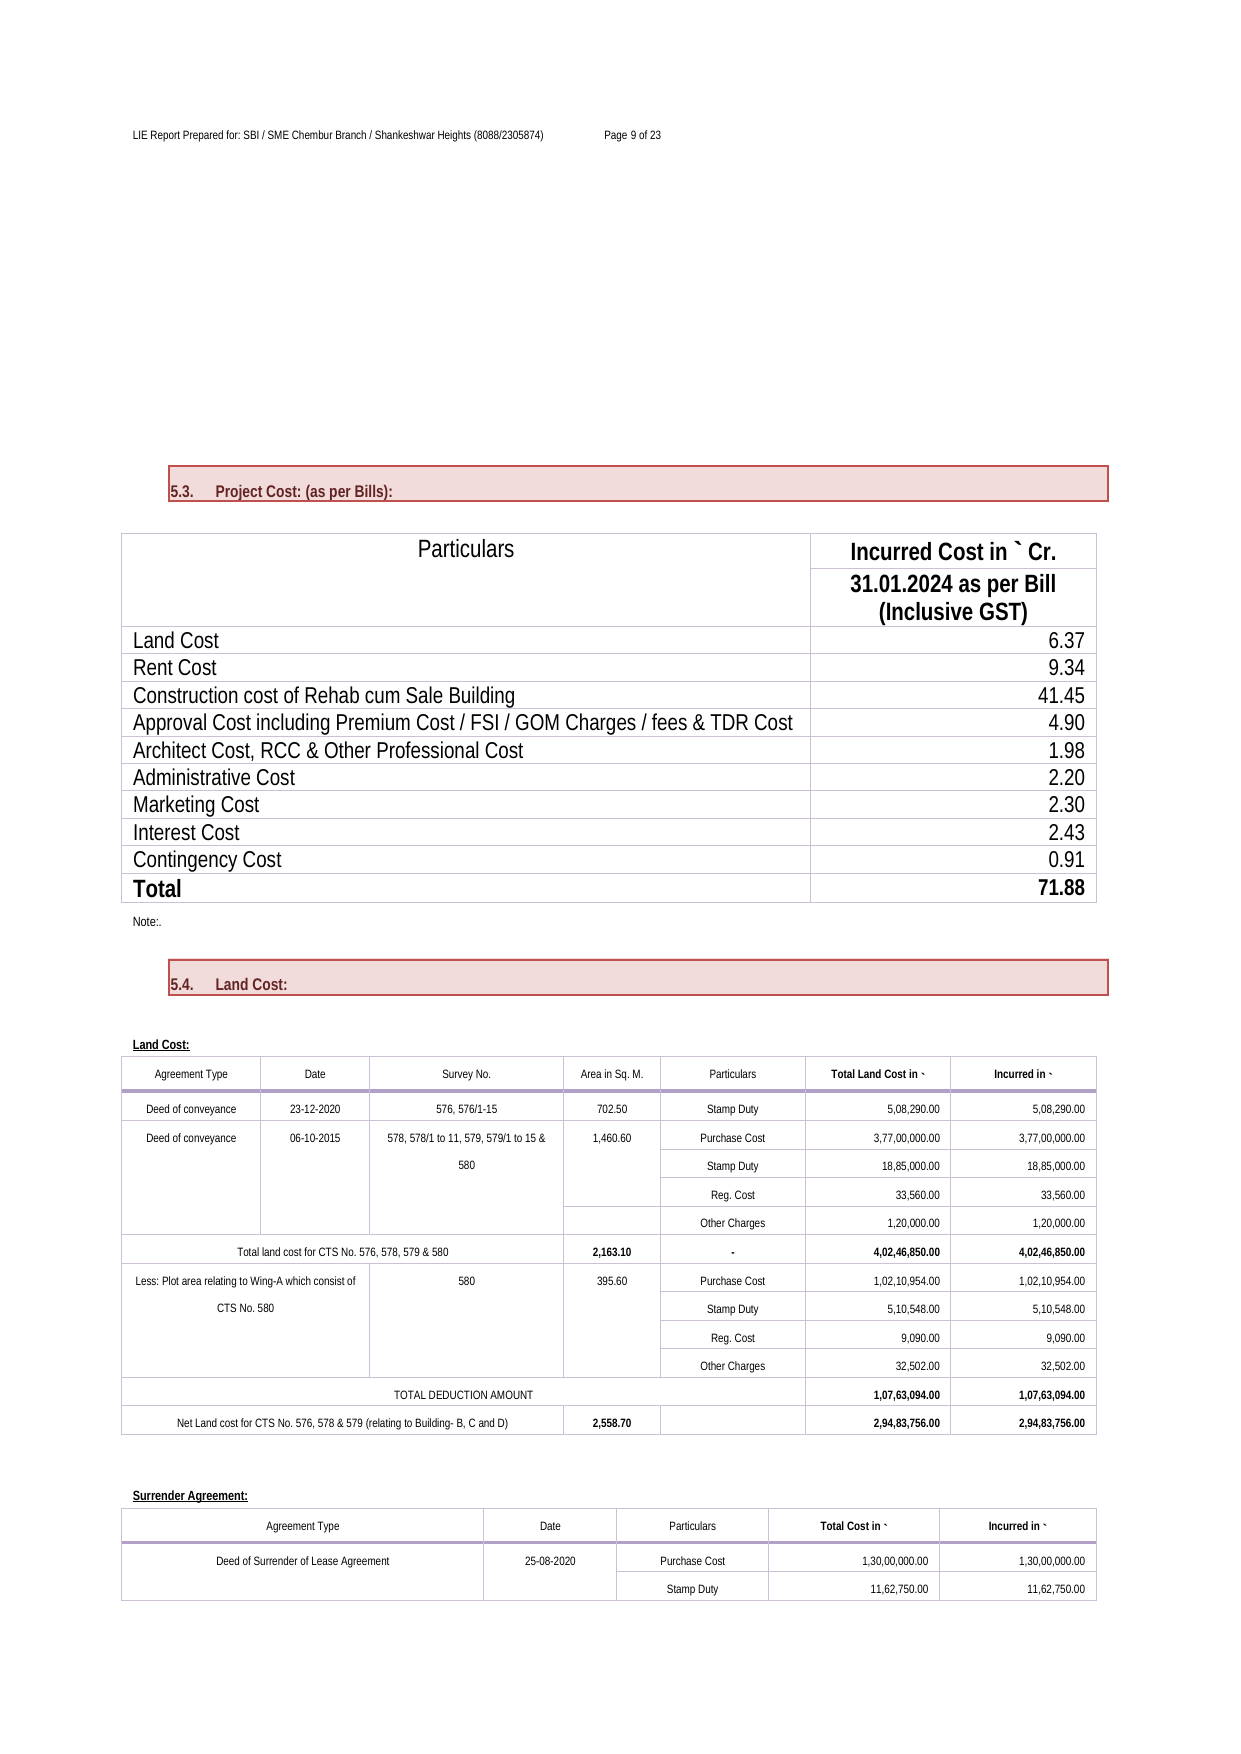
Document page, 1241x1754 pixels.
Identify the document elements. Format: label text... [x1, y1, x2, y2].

table_cell 1.98 [811, 737, 1096, 763]
table_cell 3,77,00,000.00 [806, 1121, 950, 1148]
table_cell Deed of Surrender of Lease Agreement [122, 1544, 483, 1600]
table_cell 71.88 [811, 874, 1096, 902]
table_cell 578, 578/1 to 11, 579, 579/1 to 15 & 580 [370, 1121, 563, 1234]
table_cell Purchase Cost [661, 1264, 805, 1291]
table_cell Less: Plot area relating to Wing-A which consist of CTS No. 580 [122, 1264, 369, 1377]
table_header Agreement Type [122, 1509, 483, 1541]
subtitle Land Cost: [170, 961, 1107, 994]
table_cell 9,090.00 [951, 1321, 1096, 1348]
table_cell Stamp Duty [661, 1093, 805, 1120]
table_cell Purchase Cost [617, 1544, 768, 1571]
table_cell Interest Cost [122, 819, 810, 845]
table_cell 18,85,000.00 [806, 1150, 950, 1177]
table_cell 2.43 [811, 819, 1096, 845]
table_cell 11,62,750.00 [769, 1572, 939, 1600]
table_cell 1,20,000.00 [951, 1207, 1096, 1234]
table_cell Rent Cost [122, 654, 810, 681]
table_cell Purchase Cost [661, 1121, 805, 1148]
table_cell Total land cost for CTS No. 576, 578, 579 & 580 [122, 1235, 563, 1263]
table_cell 1,07,63,094.00 [951, 1378, 1096, 1405]
table_cell 5,08,290.00 [806, 1093, 950, 1120]
table_cell 5,08,290.00 [951, 1093, 1096, 1120]
table_header Incurred in ` [940, 1509, 1096, 1541]
table_cell 6.37 [811, 627, 1096, 653]
table_cell 1,460.60 [564, 1121, 660, 1206]
table_cell 33,560.00 [951, 1178, 1096, 1206]
table_header Survey No. [370, 1057, 563, 1089]
table_cell 41.45 [811, 682, 1096, 708]
table_cell Stamp Duty [661, 1150, 805, 1177]
table_cell 4,02,46,850.00 [951, 1235, 1096, 1263]
table_cell 1,02,10,954.00 [951, 1264, 1096, 1291]
table_cell Approval Cost including Premium Cost / FSI / GOM Charges / fees & TDR Cost [122, 709, 810, 736]
table_cell Stamp Duty [617, 1572, 768, 1600]
table_cell 23-12-2020 [261, 1093, 369, 1120]
table_cell 702.50 [564, 1093, 660, 1120]
table_cell 11,62,750.00 [940, 1572, 1096, 1600]
table_header Incurred in ` [951, 1057, 1096, 1089]
table_cell Total [122, 874, 810, 902]
table_header Agreement Type [122, 1057, 260, 1089]
table_cell Architect Cost, RCC & Other Professional Cost [122, 737, 810, 763]
table_cell 06-10-2015 [261, 1121, 369, 1234]
table_cell 33,560.00 [806, 1178, 950, 1206]
table_header Area in Sq. M. [564, 1057, 660, 1089]
table_cell 1,30,00,000.00 [940, 1544, 1096, 1571]
table_cell [661, 1406, 805, 1434]
table_cell 2,94,83,756.00 [951, 1406, 1096, 1434]
table_cell Net Land cost for CTS No. 576, 578 & 579 (relating to Building- B, C and D) [122, 1406, 563, 1434]
table_cell 5,10,548.00 [951, 1292, 1096, 1320]
table_cell 9.34 [811, 654, 1096, 681]
table_cell 32,502.00 [806, 1349, 950, 1377]
table_cell 18,85,000.00 [951, 1150, 1096, 1177]
table_cell Deed of conveyance [122, 1121, 260, 1234]
table_cell 576, 576/1-15 [370, 1093, 563, 1120]
table_cell [564, 1207, 660, 1234]
table_header Incurred Cost in ` Cr. [811, 534, 1096, 568]
table_cell 2,94,83,756.00 [806, 1406, 950, 1434]
table_cell 31.01.2024 as per Bill (Inclusive GST) [811, 569, 1096, 626]
table_cell TOTAL DEDUCTION AMOUNT [122, 1378, 805, 1405]
table_header Particulars [661, 1057, 805, 1089]
table_cell 5,10,548.00 [806, 1292, 950, 1320]
table_cell 1,02,10,954.00 [806, 1264, 950, 1291]
subtitle Project Cost: (as per Bills): [170, 467, 1107, 500]
table_cell Reg. Cost [661, 1178, 805, 1206]
table_cell 2.20 [811, 764, 1096, 790]
table_header Date [261, 1057, 369, 1089]
table_cell Other Charges [661, 1207, 805, 1234]
table_cell 580 [370, 1264, 563, 1377]
table_cell 395.60 [564, 1264, 660, 1377]
table_header Particulars [617, 1509, 768, 1541]
table_header Total Land Cost in ` [806, 1057, 950, 1089]
table_cell Stamp Duty [661, 1292, 805, 1320]
table_cell 1,07,63,094.00 [806, 1378, 950, 1405]
table_cell Deed of conveyance [122, 1093, 260, 1120]
table_cell - [661, 1235, 805, 1263]
table_cell 2.30 [811, 791, 1096, 818]
table_cell 1,20,000.00 [806, 1207, 950, 1234]
table_cell 4.90 [811, 709, 1096, 736]
table_cell Construction cost of Rehab cum Sale Building [122, 682, 810, 708]
table_header Particulars [122, 534, 810, 626]
table_cell 3,77,00,000.00 [951, 1121, 1096, 1148]
table_cell 25-08-2020 [484, 1544, 616, 1600]
table_cell 4,02,46,850.00 [806, 1235, 950, 1263]
table_cell Administrative Cost [122, 764, 810, 790]
table_cell 2,163.10 [564, 1235, 660, 1263]
table_cell 32,502.00 [951, 1349, 1096, 1377]
table_cell Reg. Cost [661, 1321, 805, 1348]
text Surrender Agreement: [133, 1477, 1107, 1504]
table_cell 0.91 [811, 846, 1096, 872]
table_cell Marketing Cost [122, 791, 810, 818]
table_cell 1,30,00,000.00 [769, 1544, 939, 1571]
table_cell 9,090.00 [806, 1321, 950, 1348]
text Note:. [133, 903, 1107, 929]
text Land Cost: [133, 1026, 1107, 1052]
table_cell Contingency Cost [122, 846, 810, 872]
table_cell Other Charges [661, 1349, 805, 1377]
table_cell Land Cost [122, 627, 810, 653]
table_cell 2,558.70 [564, 1406, 660, 1434]
table_header Total Cost in ` [769, 1509, 939, 1541]
table_header Date [484, 1509, 616, 1541]
